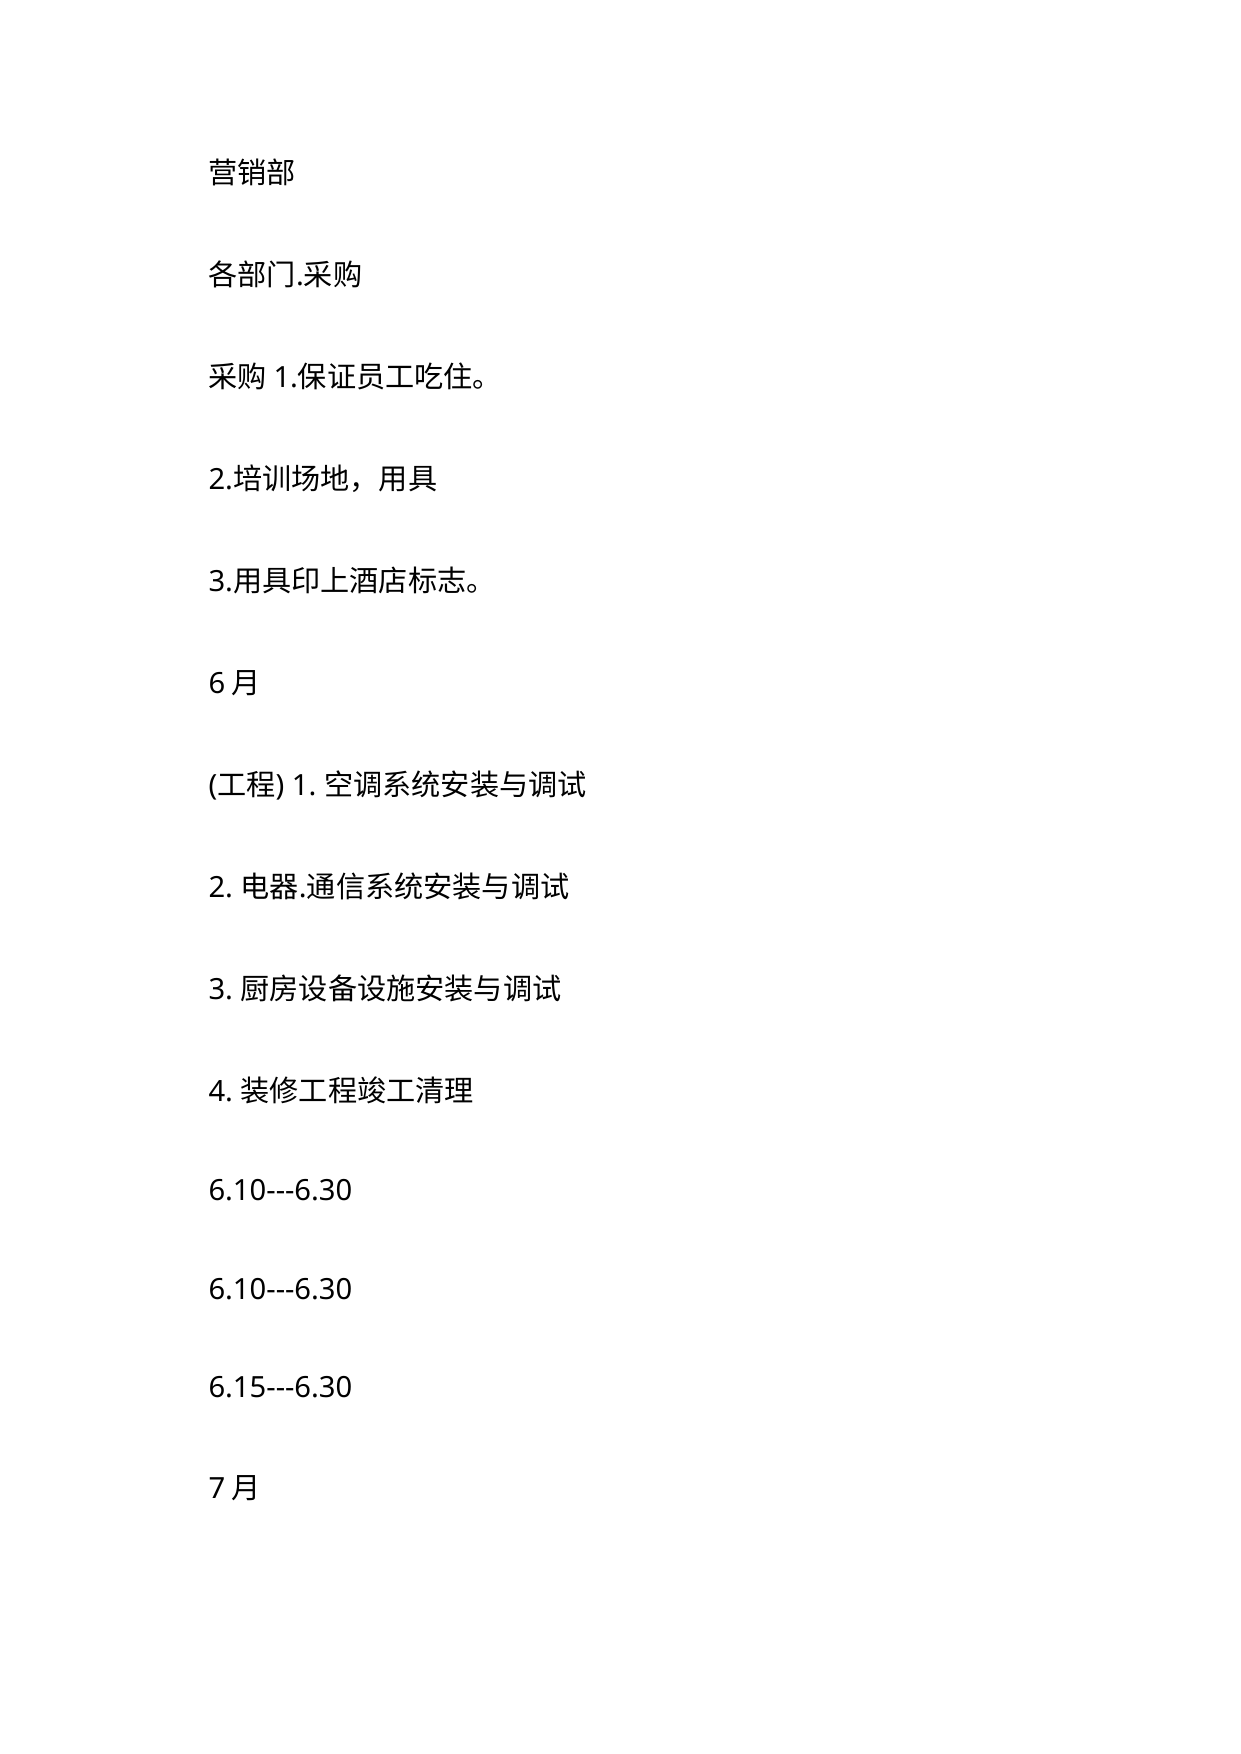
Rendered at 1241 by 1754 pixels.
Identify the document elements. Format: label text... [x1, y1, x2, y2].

text (工程) 1. 空调系统安装与调试 [150, 762, 1090, 804]
text 7月 [150, 1465, 1090, 1507]
text 2. 电器.通信系统安装与调试 [150, 864, 1090, 906]
text 6.10---6.30 [150, 1169, 1090, 1209]
text 6月 [150, 660, 1090, 702]
text 3. 厨房设备设施安装与调试 [150, 966, 1090, 1008]
text 各部门.采购 [150, 252, 1090, 294]
text 营销部 [150, 150, 1090, 192]
text 6.15---6.30 [150, 1366, 1090, 1406]
text 6.10---6.30 [150, 1268, 1090, 1308]
text 采购 1.保证员工吃住。 [150, 354, 1090, 396]
text 4. 装修工程竣工清理 [150, 1068, 1090, 1110]
text 2.培训场地，用具 [150, 456, 1090, 498]
text 3.用具印上酒店标志。 [150, 558, 1090, 600]
